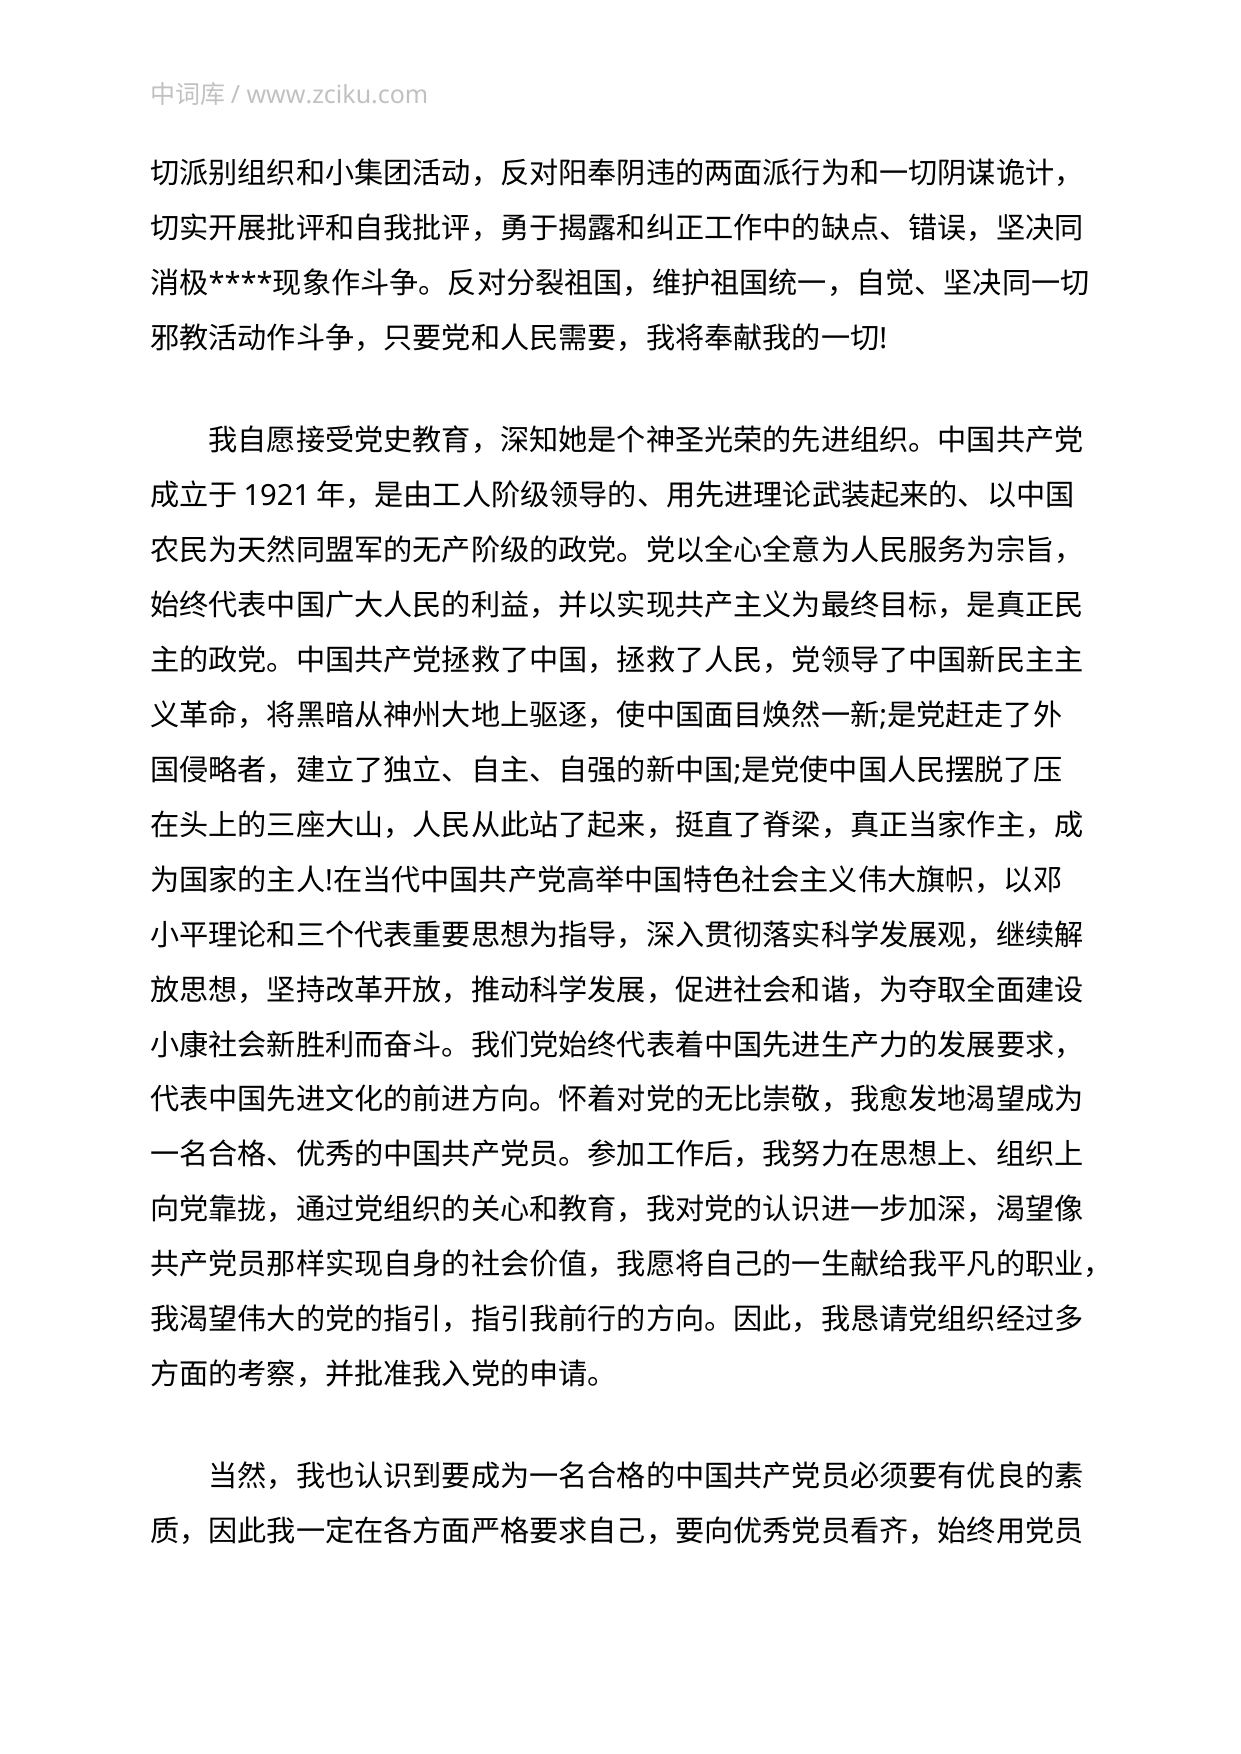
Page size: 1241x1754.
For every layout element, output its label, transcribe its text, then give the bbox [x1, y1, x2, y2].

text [150, 1452, 1090, 1549]
text 我自愿接受党史教育，深知她是个神圣光荣的先进组织。中国共产党成立于1921年，是由工人阶级领导的、用先进理论武装起来的、以中国农民为天然同盟军的无产阶级的政党。党以全心全意为人民服务为宗旨，始终代表中国广大人民的利益，并以实现共产主义为最终目标，是真正民主的政党。中国共产党拯救了中国，拯救了人民，党领导了中国新民主主义革命，将黑暗从神州大地上驱逐，使中国面目焕然一新;是党赶走了外国侵略者，建立了独立、自主、自强的新中国;是党使中国人民摆脱了压在头上的三座大山，人民从此站了起来，挺直了脊梁，真正当家作主，成为国家的主人!在当代中国共产党高举中国特色社会主义伟大旗帜，以邓小平理论和三个代表重要思想为指导，深入贯彻落实科学发展观，继续解放思想，坚持改革开放，推动科学发展，促进社会和谐，为夺取全面建设小康社会新胜利而奋斗。我们党始终代表着中国先进生产力的发展要求，代表中国先进文化的前进方向。怀着对党的无比崇敬，我愈发地渴望成为一名合格、优秀的中国共产党员。参加工作后，我努力在思想上、组织上向党靠拢，通过党组织的关心和教育，我对党的认识进一步加深，渴望像共产党员那样实现自身的社会价值，我愿将自己的一生献给我平凡的职业，我渴望伟大的党的指引，指引我前行的方向。因此，我恳请党组织经过多方面的考察，并批准我入党的申请。 [150, 417, 1090, 1393]
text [150, 150, 1090, 357]
